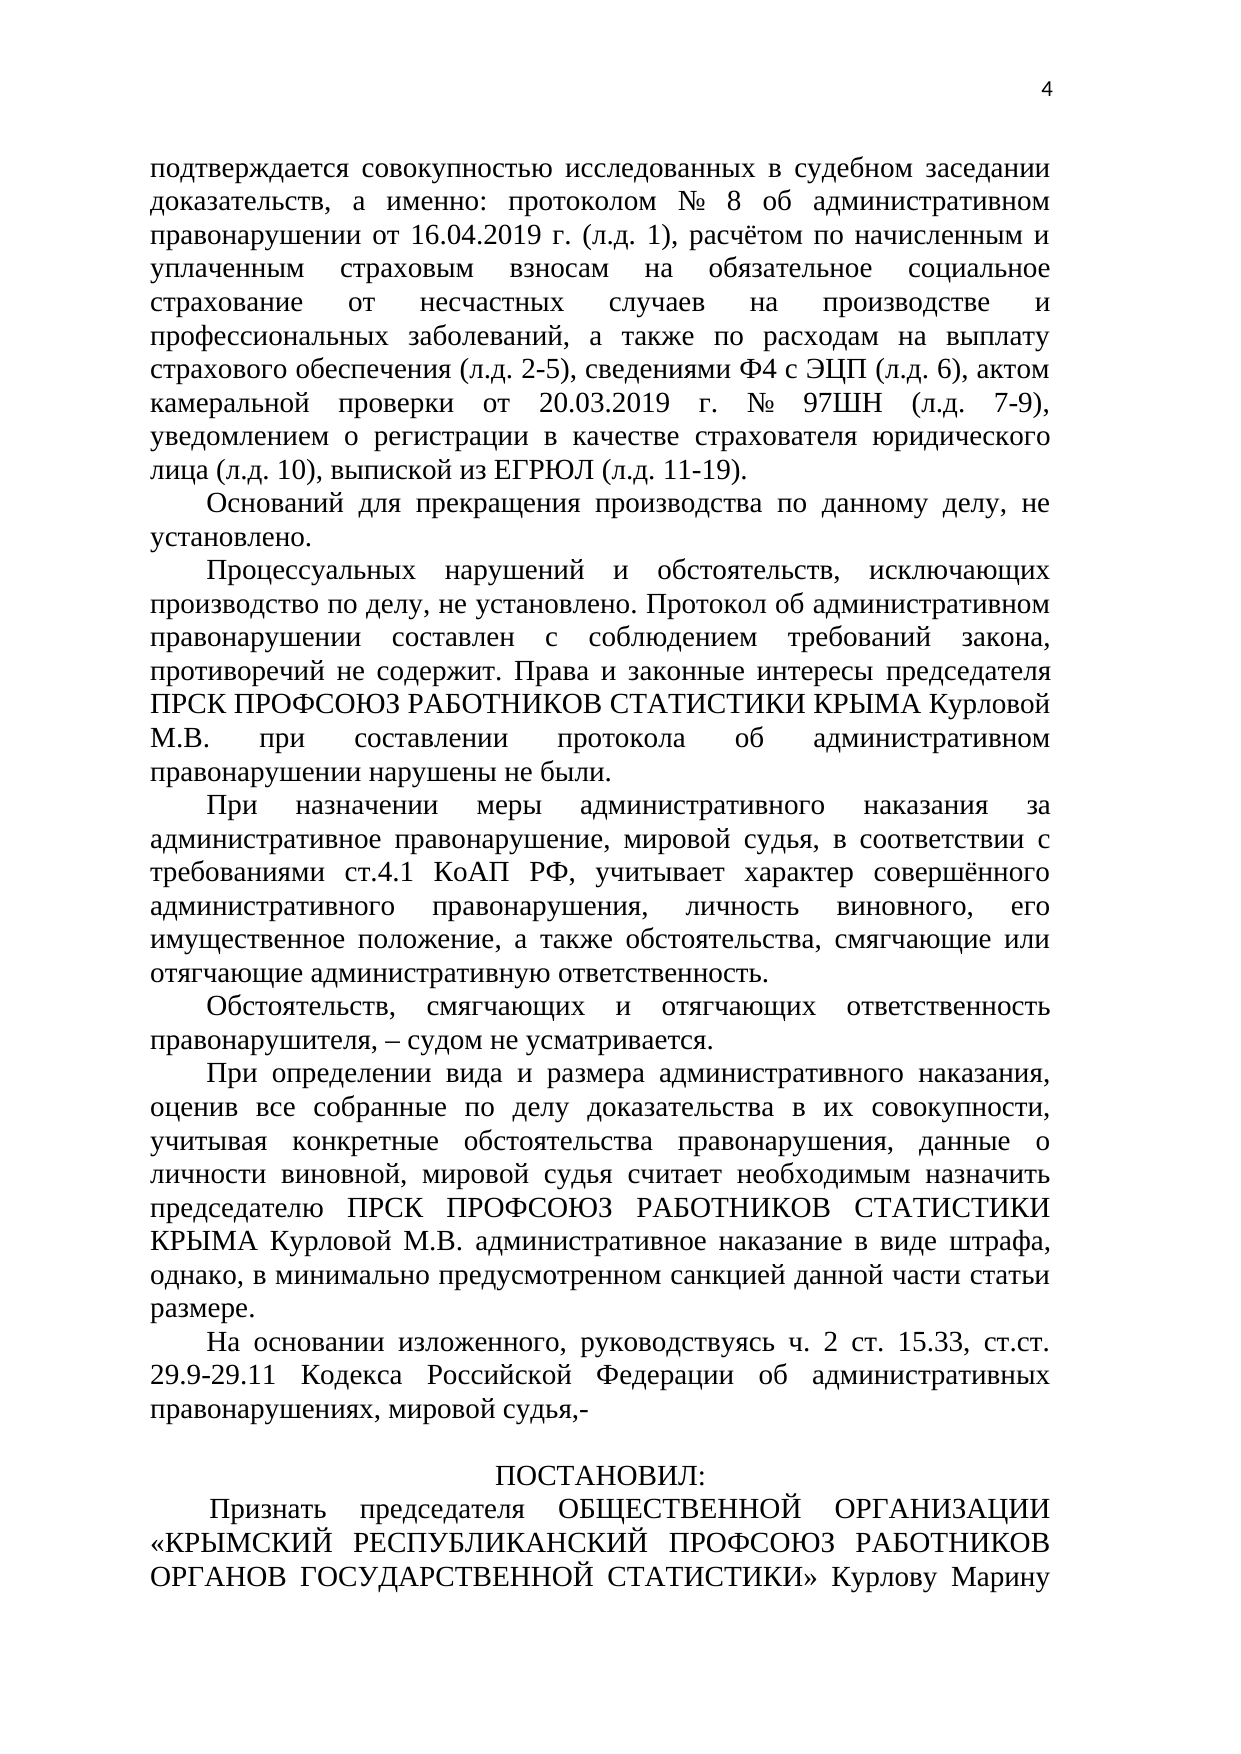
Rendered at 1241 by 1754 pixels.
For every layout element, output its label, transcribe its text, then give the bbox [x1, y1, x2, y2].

text Оснований для прекращения производства по данному делу, не установлено. [150, 485, 1051, 552]
text При назначении меры административного наказания за административное правонарушение, мировой судья, в соответствии с требованиями ст.4.1 КоАП РФ, учитывает характер совершённого административного правонарушения, личность виновного, его имущественное положение, а также обстоятельства, смягчающие или отягчающие административную ответственность. [150, 787, 1051, 988]
text На основании изложенного, руководствуясь ч. 2 ст. 15.33, ст.ст. 29.9-29.11 Кодекса Российской Федерации об административных правонарушениях, мировой судья,- [150, 1324, 1051, 1424]
text Процессуальных нарушений и обстоятельств, исключающих производство по делу, не установлено. Протокол об административном правонарушении составлен с соблюдением требований закона, противоречий не содержит. Права и законные интересы председателя ПРСК ПРОФСОЮЗ РАБОТНИКОВ СТАТИСТИКИ КРЫМА Курловой М.В. при составлении протокола об административном правонарушении нарушены не были. [150, 552, 1051, 787]
text Обстоятельств, смягчающих и отягчающих ответственность правонарушителя, – судом не усматривается. [150, 988, 1051, 1056]
text ПОСТАНОВИЛ: [120, 1458, 1051, 1492]
text При определении вида и размера административного наказания, оценив все собранные по делу доказательства в их совокупности, учитывая конкретные обстоятельства правонарушения, данные о личности виновной, мировой судья считает необходимым назначить председателю ПРСК ПРОФСОЮЗ РАБОТНИКОВ СТАТИСТИКИ КРЫМА Курловой М.В. административное наказание в виде штрафа, однако, в минимально предусмотренном санкцией данной части статьи размере. [150, 1056, 1051, 1324]
